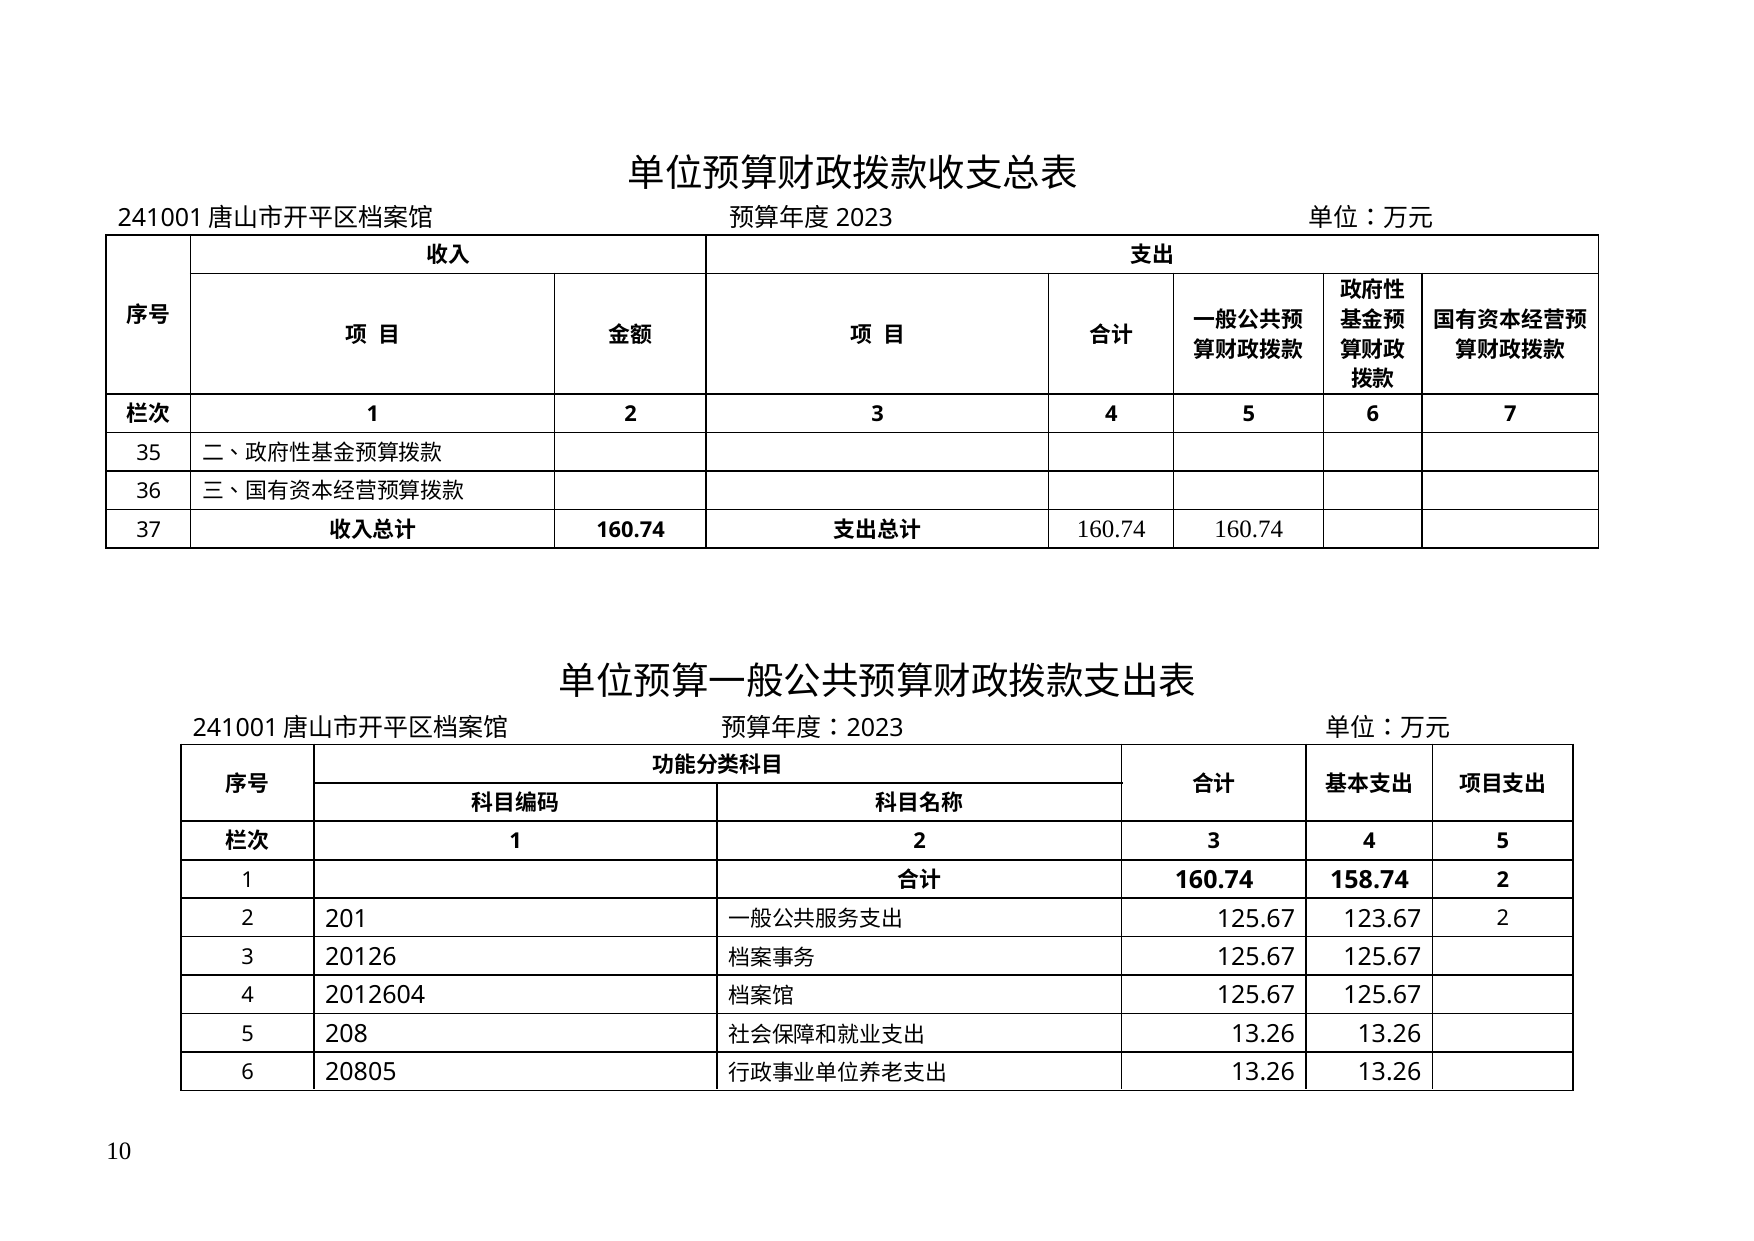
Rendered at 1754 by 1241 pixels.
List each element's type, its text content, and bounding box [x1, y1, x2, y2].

table_cell 1 [315, 822, 716, 859]
table_cell 201 [315, 899, 716, 936]
table_cell 125.67 [1122, 899, 1305, 936]
table_cell 序号 [107, 236, 190, 393]
table_cell 158.74 [1307, 861, 1432, 897]
table_cell 合计 [1049, 274, 1173, 393]
table_cell 收入总计 [191, 510, 554, 547]
table_cell [1433, 1053, 1572, 1089]
table_cell [1174, 433, 1323, 470]
table_cell 35 [107, 433, 190, 470]
table_cell 收入 [191, 236, 705, 272]
table_cell 栏次 [107, 395, 190, 432]
table_cell 支出 [707, 236, 1598, 272]
table_cell 项目支出 [1433, 745, 1572, 820]
table_cell 二、政府性基金预算拨款 [191, 433, 554, 470]
table_cell 政府性基金预算财政 拨款 [1324, 274, 1421, 393]
table_cell 国有资本经营预算财政拨款 [1423, 274, 1598, 393]
table_cell 36 [107, 472, 190, 508]
table_cell [555, 433, 705, 470]
table_cell 一般公共服务支出 [718, 899, 1121, 936]
table_cell 208 [315, 1014, 716, 1051]
table_cell [1423, 433, 1598, 470]
table_cell 160.74 [555, 510, 705, 547]
table_cell 125.67 [1122, 937, 1305, 974]
table_cell 金额 [555, 274, 705, 393]
text 单位预算一般公共预算财政拨款支出表 [106, 651, 1648, 705]
table_cell [1324, 472, 1421, 508]
table_cell 6 [182, 1053, 313, 1089]
table_cell 2012604 [315, 976, 716, 1013]
table_cell 档案馆 [718, 976, 1121, 1013]
table_cell 1 [191, 395, 554, 432]
table_cell 行政事业单位养老支出 [718, 1053, 1121, 1089]
table_cell 2 [1433, 899, 1572, 936]
table_cell 栏次 [182, 822, 313, 859]
table_cell [315, 861, 716, 897]
table_cell 7 [1423, 395, 1598, 432]
table_cell 合计 [718, 861, 1121, 897]
table_cell 5 [182, 1014, 313, 1051]
table_cell 3 [707, 395, 1048, 432]
table_cell 档案事务 [718, 937, 1121, 974]
table_cell 37 [107, 510, 190, 547]
table_cell [1324, 433, 1421, 470]
table_cell 1 [182, 861, 313, 897]
table_cell [707, 433, 1048, 470]
table_cell 125.67 [1307, 937, 1432, 974]
table_cell [1324, 510, 1421, 547]
table_cell 6 [1324, 395, 1421, 432]
table_cell [707, 472, 1048, 508]
table_cell 3 [1122, 822, 1305, 859]
table_cell [1174, 472, 1323, 508]
table_cell 5 [1174, 395, 1323, 432]
table_cell 功能分类科目 [315, 745, 1121, 782]
table_cell 13.26 [1307, 1053, 1432, 1089]
table_cell [1423, 472, 1598, 508]
table_cell 160.74 [1174, 510, 1323, 547]
table_cell [1049, 472, 1173, 508]
table_cell 4 [1049, 395, 1173, 432]
table_header 241001唐山市开平区档案馆 预算年度：2023 单位：万元 [182, 707, 1572, 743]
table_cell 项 目 [191, 274, 554, 393]
table_cell 20126 [315, 937, 716, 974]
table_cell 125.67 [1122, 976, 1305, 1013]
table_cell 科目名称 [718, 784, 1121, 820]
table_cell 三、国有资本经营预算拨款 [191, 472, 554, 508]
table_cell 13.26 [1122, 1014, 1305, 1051]
table_cell 4 [1307, 822, 1432, 859]
table_header 单位预算财政拨款收支总表 241001唐山市开平区档案馆 预算年度2023 单位：万元 [107, 143, 1598, 234]
table_cell 5 [1433, 822, 1572, 859]
table_cell 支出总计 [707, 510, 1048, 547]
table_cell 2 [1433, 861, 1572, 897]
table_cell 123.67 [1307, 899, 1432, 936]
table_cell 科目编码 [315, 784, 716, 820]
table_cell [1433, 976, 1572, 1013]
table_cell 2 [555, 395, 705, 432]
table_cell [1433, 1014, 1572, 1051]
table_cell [1433, 937, 1572, 974]
table_cell 13.26 [1307, 1014, 1432, 1051]
table_cell [555, 472, 705, 508]
table_cell 序号 [182, 745, 313, 820]
table_cell 2 [718, 822, 1121, 859]
table_cell [1423, 510, 1598, 547]
table_cell 社会保障和就业支出 [718, 1014, 1121, 1051]
table_cell 4 [182, 976, 313, 1013]
table_cell 项 目 [707, 274, 1048, 393]
table_cell 合计 [1122, 745, 1305, 820]
table_cell 20805 [315, 1053, 716, 1089]
table_cell 基本支出 [1307, 745, 1432, 820]
table_cell 一般公共预算财政拨款 [1174, 274, 1323, 393]
table_cell [1049, 433, 1173, 470]
table_cell 2 [182, 899, 313, 936]
table_cell 13.26 [1122, 1053, 1305, 1089]
table_cell 3 [182, 937, 313, 974]
table_cell 160.74 [1122, 861, 1305, 897]
table_cell 125.67 [1307, 976, 1432, 1013]
table_cell 160.74 [1049, 510, 1173, 547]
